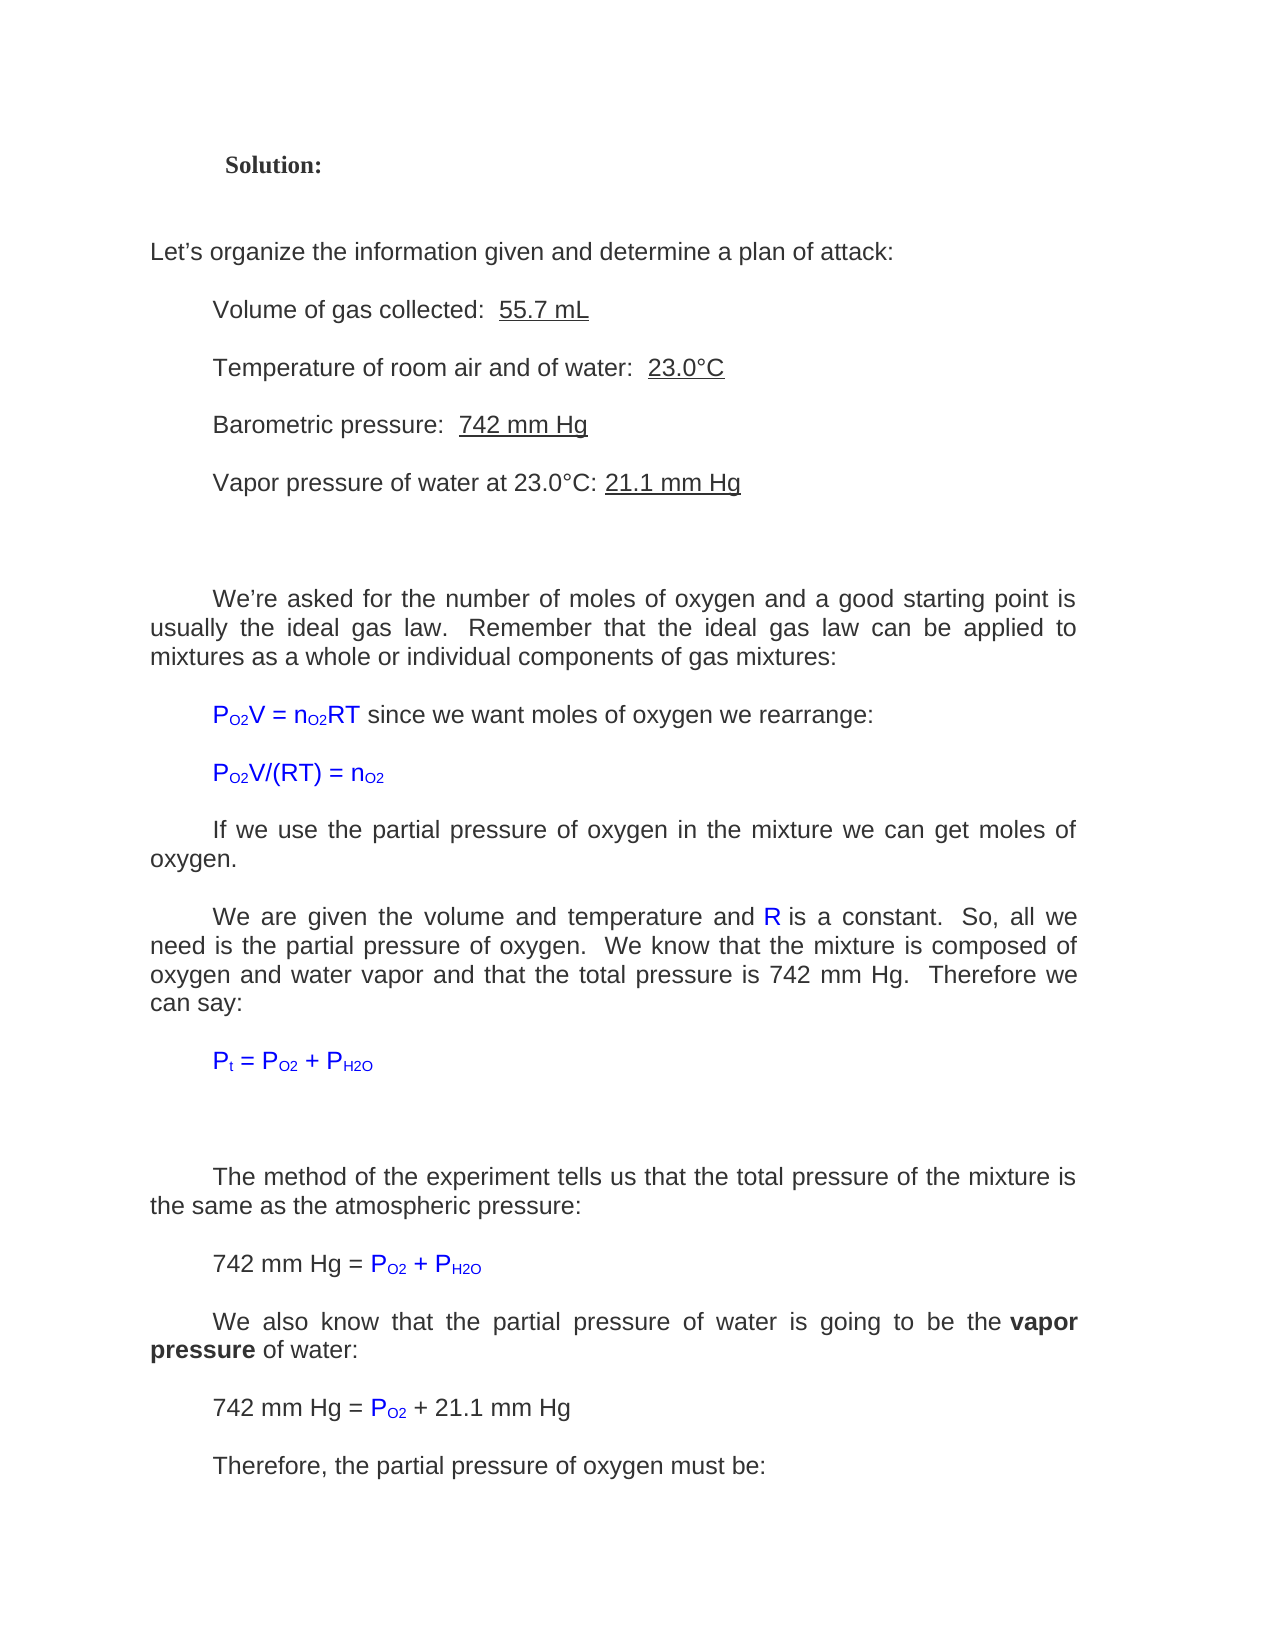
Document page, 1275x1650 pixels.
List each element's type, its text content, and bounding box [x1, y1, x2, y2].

text Let’s organize the information given and determine a plan of attack: [150, 237, 1078, 265]
text PO2V/(RT) = nO2 [150, 757, 1078, 786]
text 742 mm Hg = PO2 + PH2O [150, 1249, 1078, 1277]
text Solution: [225, 150, 1078, 179]
text Vapor pressure of water at 23.0°C: 21.1 mm Hg [150, 468, 1078, 497]
text We are given the volume and temperature and R is a constant. So, all we need is the partial pressure of oxygen. We know that the mixture is composed of oxygen and water vapor and that the total pressure is 742 mm Hg. Therefore we can say: [150, 902, 1078, 1017]
text Volume of gas collected: 55.7 mL [150, 294, 1078, 323]
text Barometric pressure: 742 mm Hg [150, 410, 1078, 439]
text Pt = PO2 + PH2O [150, 1046, 1078, 1075]
text PO2V = nO2RT since we want moles of oxygen we rearrange: [150, 699, 1078, 728]
text 742 mm Hg = PO2 + 21.1 mm Hg [150, 1393, 1078, 1422]
text The method of the experiment tells us that the total pressure of the mixture is the same as the atmospheric pressure: [150, 1162, 1078, 1219]
text Temperature of room air and of water: 23.0°C [150, 352, 1078, 381]
text If we use the partial pressure of oxygen in the mixture we can get moles of oxygen. [150, 815, 1078, 873]
text We’re asked for the number of moles of oxygen and a good starting point is usually the ideal gas law. Remember that the ideal gas law can be applied to mixtures as a whole or individual components of gas mixtures: [150, 584, 1078, 670]
text Therefore, the partial pressure of oxygen must be: [150, 1451, 1078, 1480]
text We also know that the partial pressure of water is going to be the vapor pressure of water: [150, 1307, 1078, 1364]
